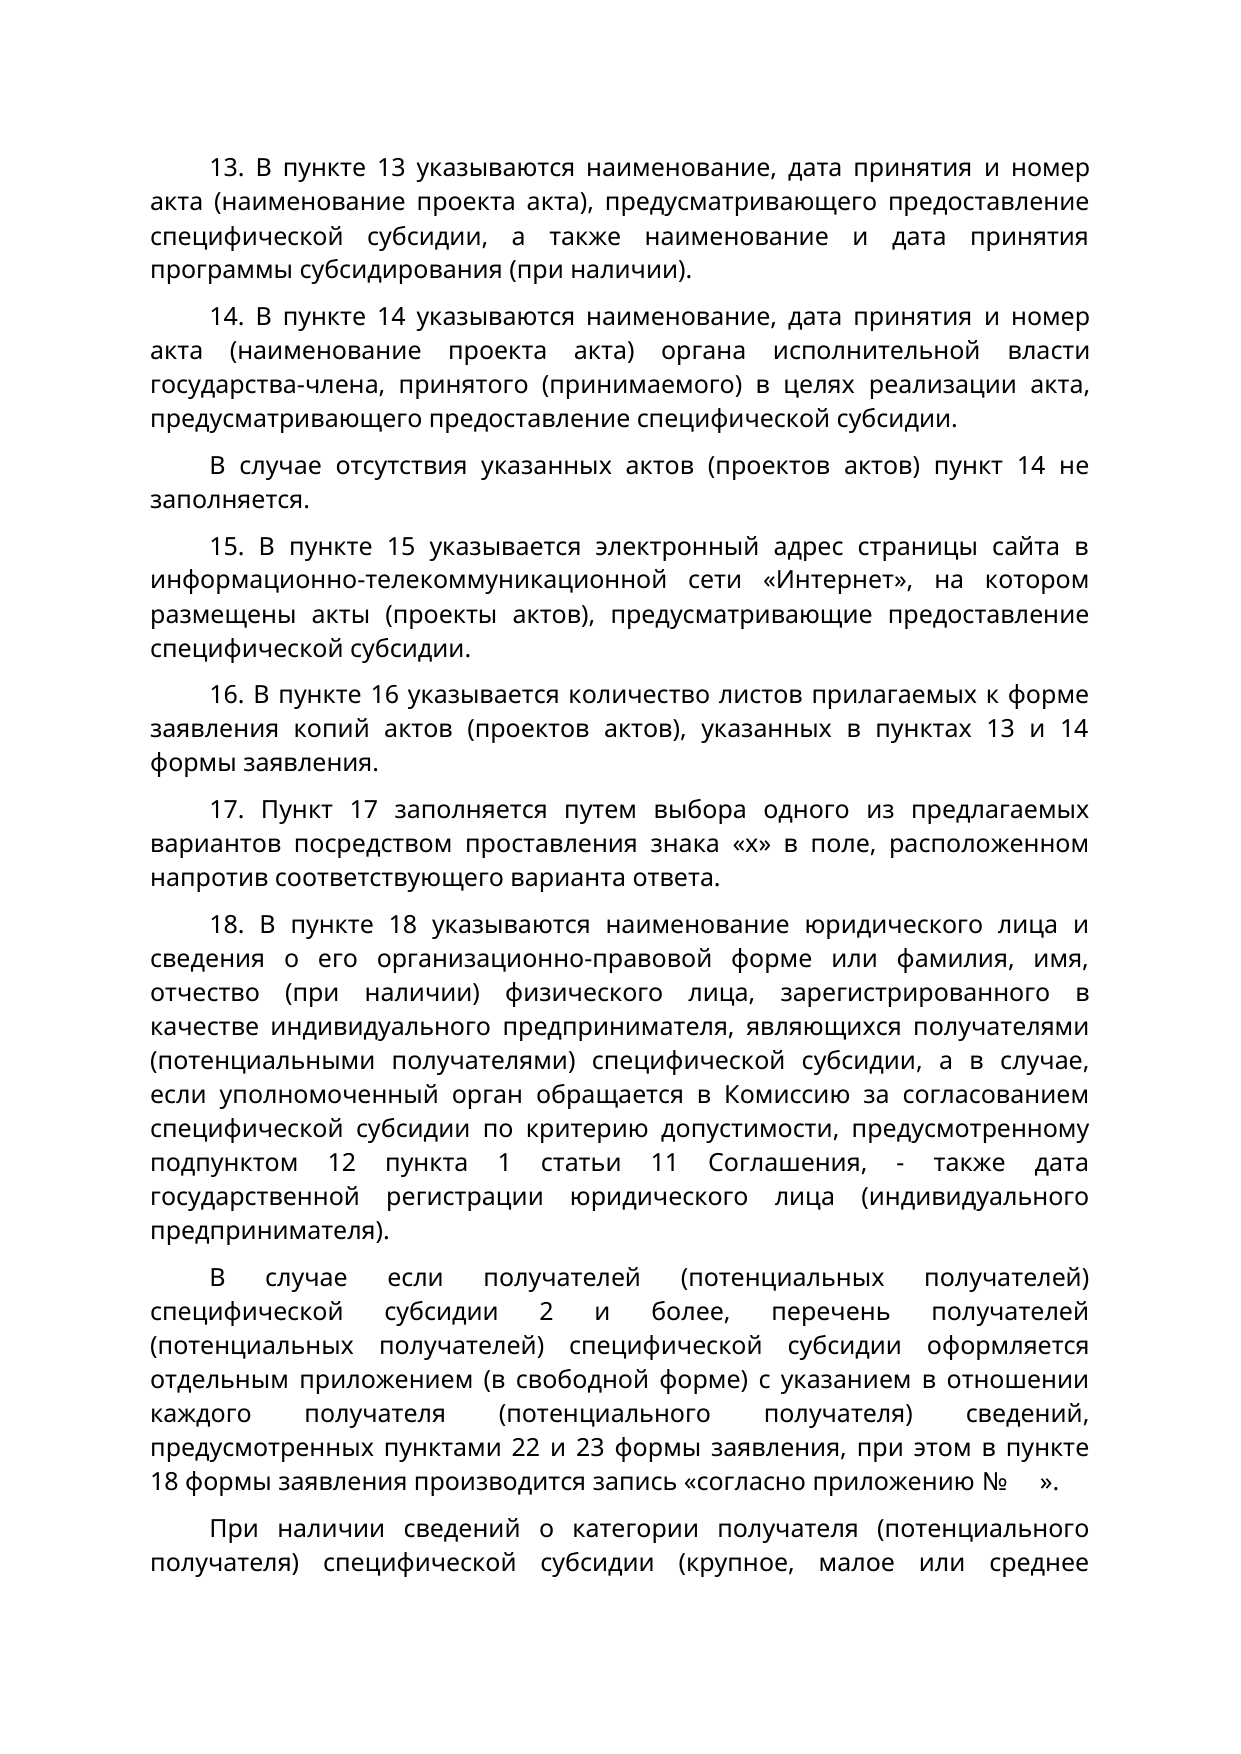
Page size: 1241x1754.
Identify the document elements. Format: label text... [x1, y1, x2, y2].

text В случае если получателей (потенциальных получателей) специфической субсидии 2 и более, перечень получателей (потенциальных получателей) специфической субсидии оформляется отдельным приложением (в свободной форме) с указанием в отношении каждого получателя (потенциального получателя) сведений, предусмотренных пунктами 22 и 23 формы заявления, при этом в пункте 18 формы заявления производится запись «согласно приложению № ». [150, 1259, 1090, 1498]
text В случае отсутствия указанных актов (проектов актов) пункт 14 не заполняется. [150, 447, 1090, 516]
text 18. В пункте 18 указываются наименование юридического лица и сведения о его организационно-правовой форме или фамилия, имя, отчество (при наличии) физического лица, зарегистрированного в качестве индивидуального предпринимателя, являющихся получателями (потенциальными получателями) специфической субсидии, а в случае, если уполномоченный орган обращается в Комиссию за согласованием специфической субсидии по критерию допустимости, предусмотренному подпунктом 12 пункта 1 статьи 11 Соглашения, - также дата государственной регистрации юридического лица (индивидуального предпринимателя). [150, 906, 1090, 1247]
text 17. Пункт 17 заполняется путем выбора одного из предлагаемых вариантов посредством проставления знака «х» в поле, расположенном напротив соответствующего варианта ответа. [150, 792, 1090, 894]
text 13. В пункте 13 указываются наименование, дата принятия и номер акта (наименование проекта акта), предусматривающего предоставление специфической субсидии, а также наименование и дата принятия программы субсидирования (при наличии). [150, 150, 1090, 286]
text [150, 1510, 1090, 1578]
text 14. В пункте 14 указываются наименование, дата принятия и номер акта (наименование проекта акта) органа исполнительной власти государства-члена, принятого (принимаемого) в целях реализации акта, предусматривающего предоставление специфической субсидии. [150, 299, 1090, 435]
text 16. В пункте 16 указывается количество листов прилагаемых к форме заявления копий актов (проектов актов), указанных в пунктах 13 и 14 формы заявления. [150, 677, 1090, 779]
text 15. В пункте 15 указывается электронный адрес страницы сайта в информационно-телекоммуникационной сети «Интернет», на котором размещены акты (проекты актов), предусматривающие предоставление специфической субсидии. [150, 528, 1090, 664]
